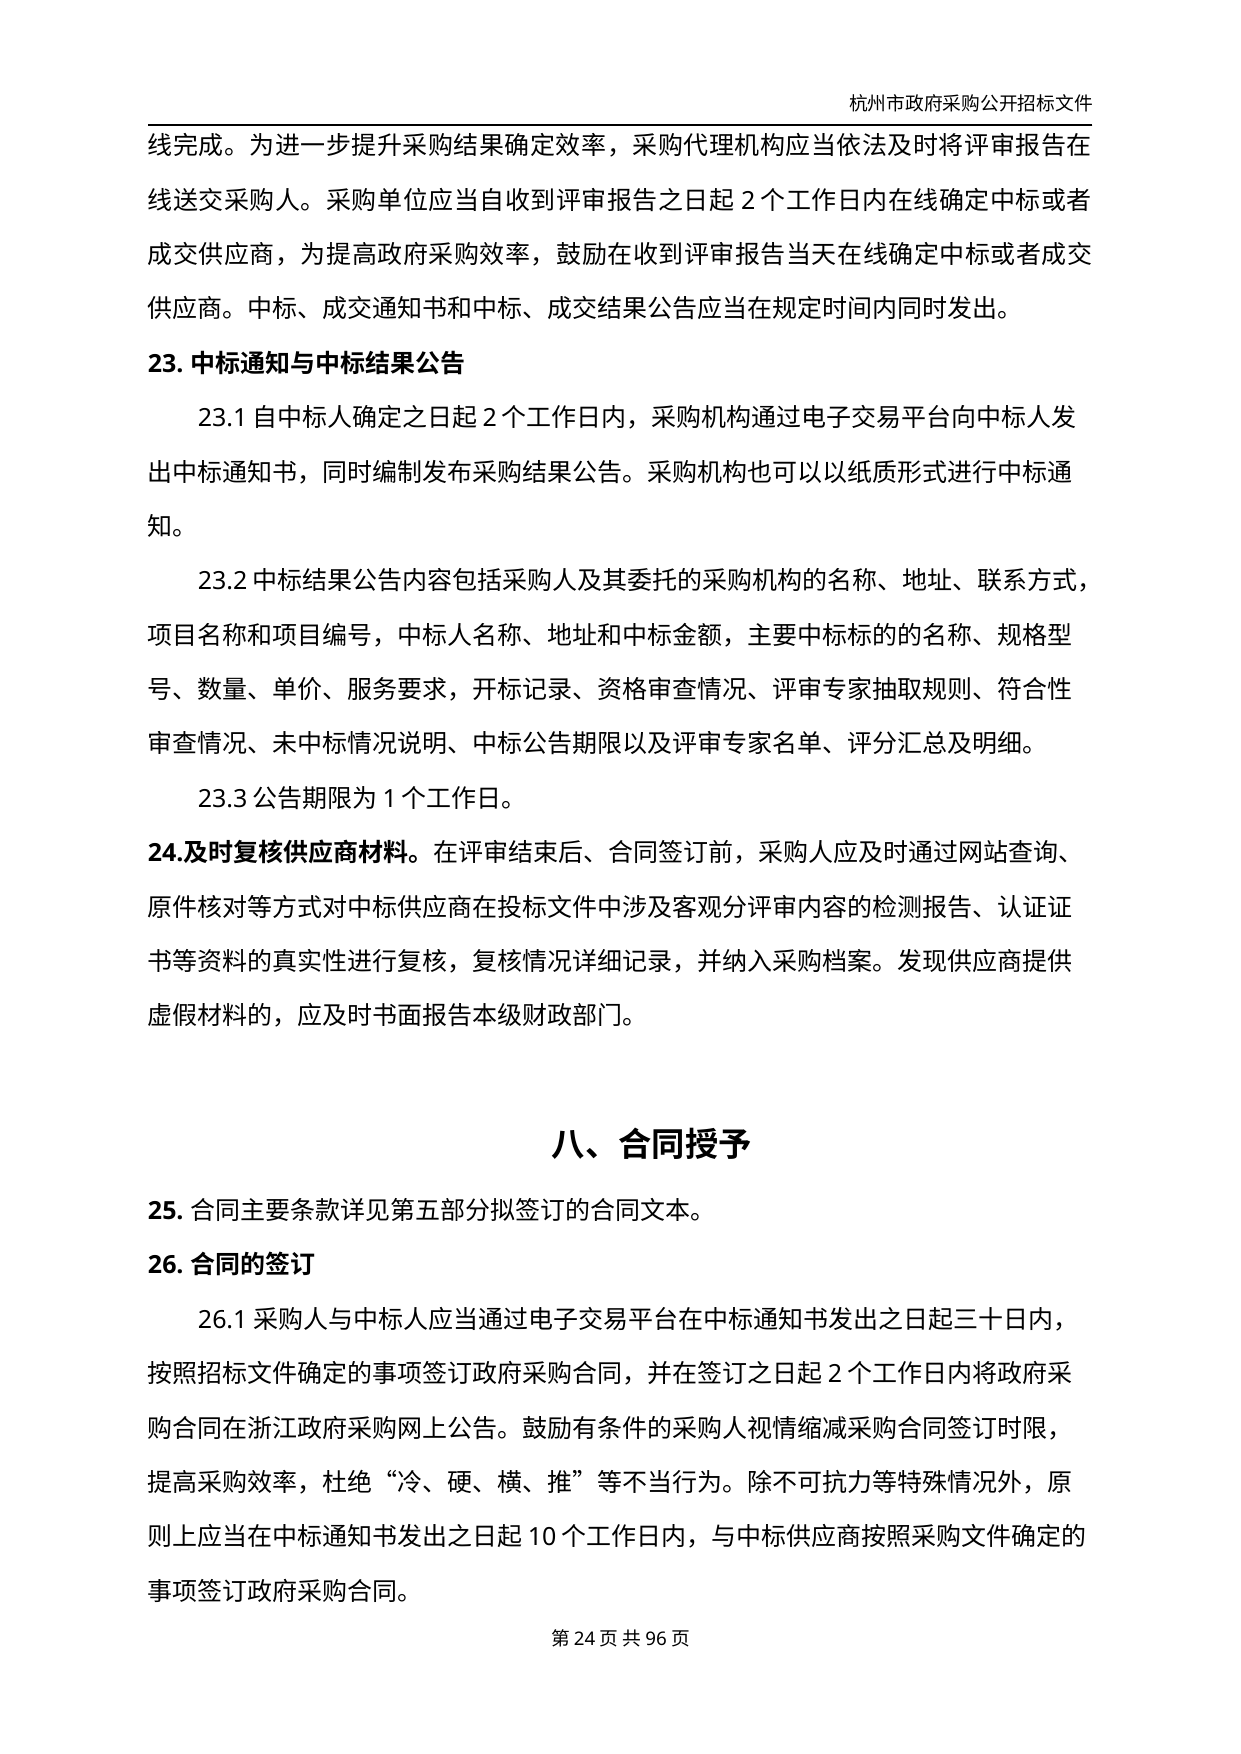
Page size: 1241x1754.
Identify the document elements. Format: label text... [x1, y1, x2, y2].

text 23. 中标通知与中标结果公告 [148, 343, 1092, 379]
text 八、合同授予 [160, 1118, 1092, 1166]
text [148, 126, 1092, 325]
list 24.及时复核供应商材料。在评审结束后、合同签订前，采购人应及时通过网站查询、原件核对等方式对中标供应商在投标文件中涉及客观分评审内容的检测报告、认证证书等资料的真实性进行复核，复核情况详细记录，并纳入采购档案。发现供应商提供虚假材料的，应及时书面报告本级财政部门。 [148, 833, 1092, 1032]
text 23.3公告期限为1个工作日。 [148, 778, 1092, 814]
text 26. 合同的签订 [148, 1245, 1092, 1281]
text 25. 合同主要条款详见第五部分拟签订的合同文本。 [148, 1191, 1092, 1227]
text 23.2中标结果公告内容包括采购人及其委托的采购机构的名称、地址、联系方式，项目名称和项目编号，中标人名称、地址和中标金额，主要中标标的的名称、规格型号、数量、单价、服务要求，开标记录、资格审查情况、评审专家抽取规则、符合性审查情况、未中标情况说明、中标公告期限以及评审专家名单、评分汇总及明细。 [148, 561, 1092, 760]
text 26.1 采购人与中标人应当通过电子交易平台在中标通知书发出之日起三十日内，按照招标文件确定的事项签订政府采购合同，并在签订之日起2个工作日内将政府采购合同在浙江政府采购网上公告。鼓励有条件的采购人视情缩减采购合同签订时限，提高采购效率，杜绝“冷、硬、横、推”等不当行为。除不可抗力等特殊情况外，原则上应当在中标通知书发出之日起10个工作日内，与中标供应商按照采购文件确定的事项签订政府采购合同。 [148, 1299, 1092, 1607]
text 23.1自中标人确定之日起2个工作日内，采购机构通过电子交易平台向中标人发出中标通知书，同时编制发布采购结果公告。采购机构也可以以纸质形式进行中标通知。 [148, 398, 1092, 543]
